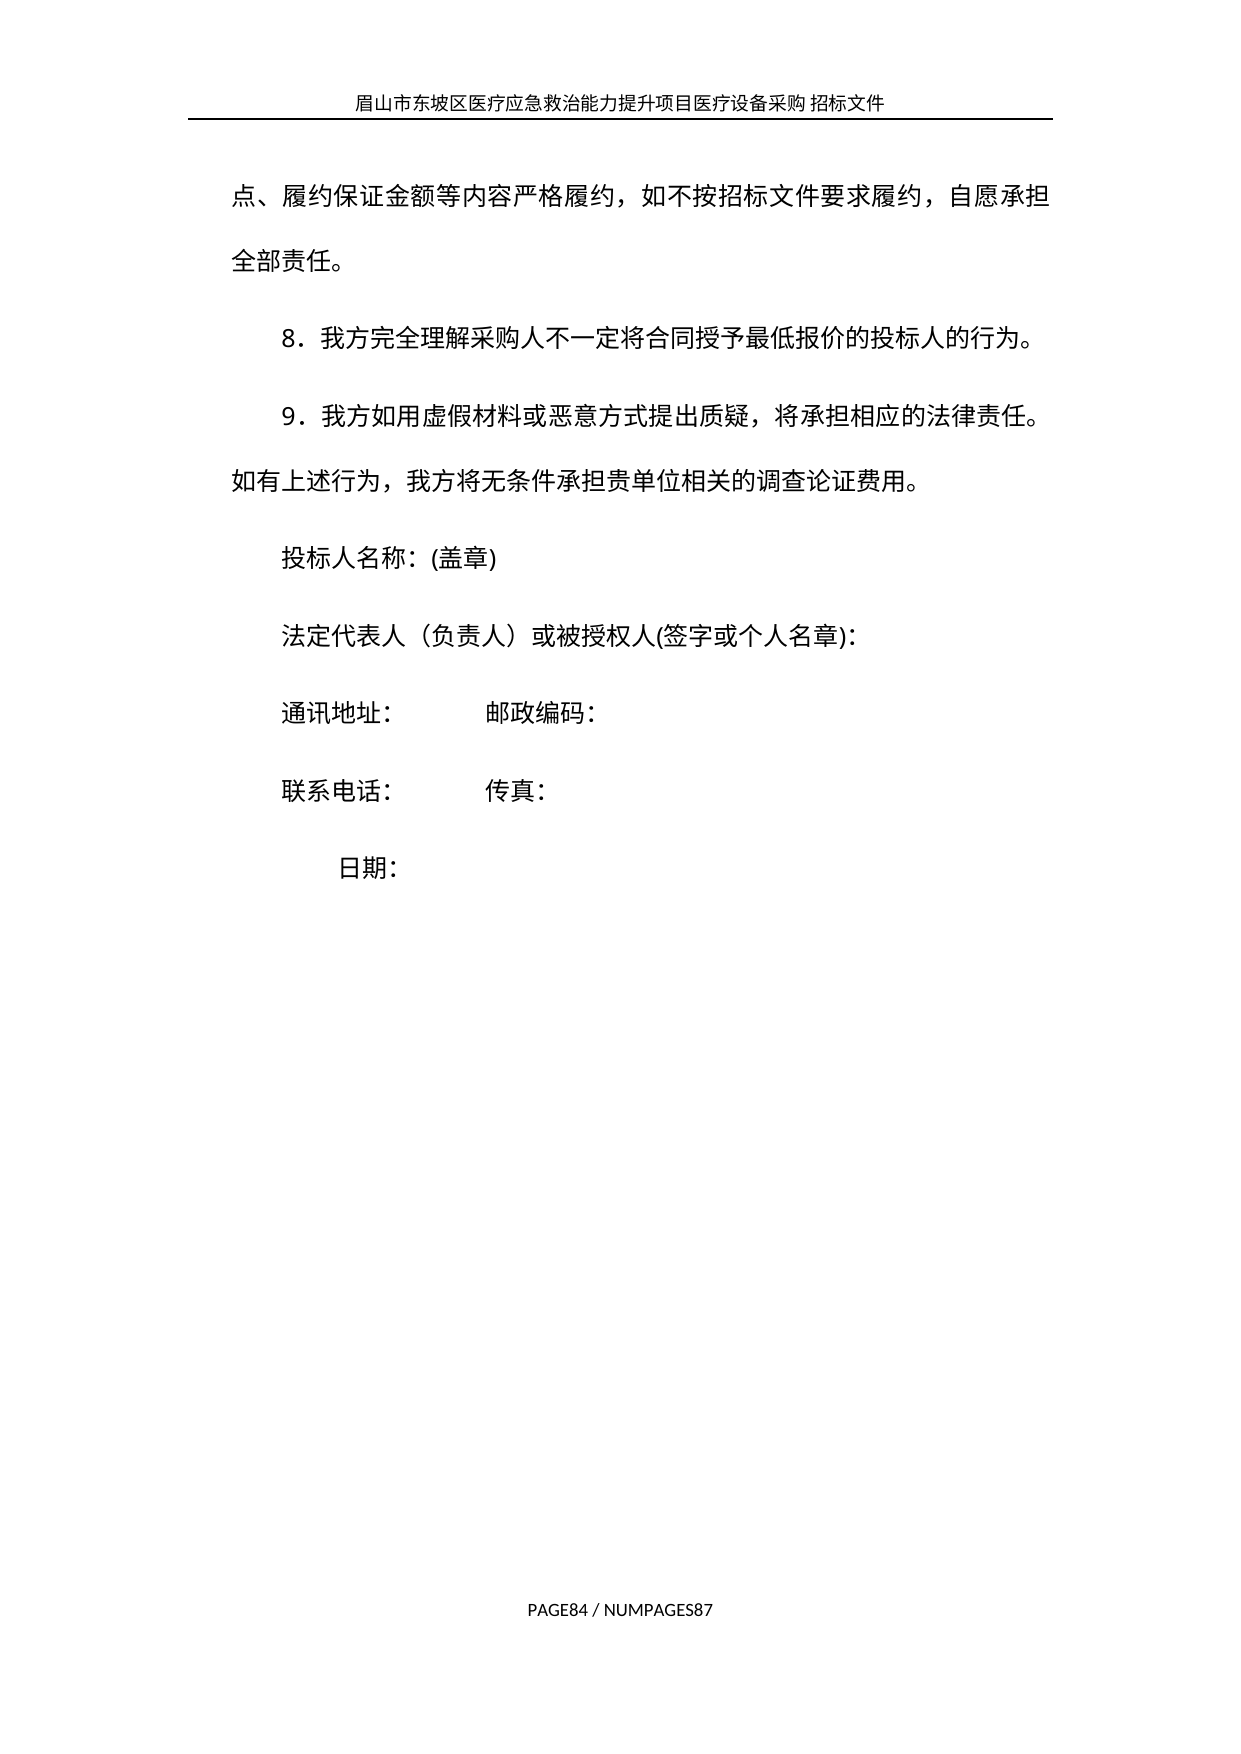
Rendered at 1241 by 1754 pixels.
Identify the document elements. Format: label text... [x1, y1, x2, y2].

text 通讯地址： 邮政编码： [231, 679, 1053, 744]
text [231, 162, 1053, 292]
text 法定代表人（负责人）或被授权人(签字或个人名章)： [231, 602, 1053, 667]
text 联系电话： 传真： [231, 757, 1053, 822]
text 8．我方完全理解采购人不一定将合同授予最低报价的投标人的行为。 [231, 304, 1053, 369]
text 投标人名称：(盖章) [231, 524, 1053, 589]
text 9．我方如用虚假材料或恶意方式提出质疑，将承担相应的法律责任。如有上述行为，我方将无条件承担贵单位相关的调查论证费用。 [231, 382, 1053, 512]
text 日期： [187, 834, 1053, 899]
